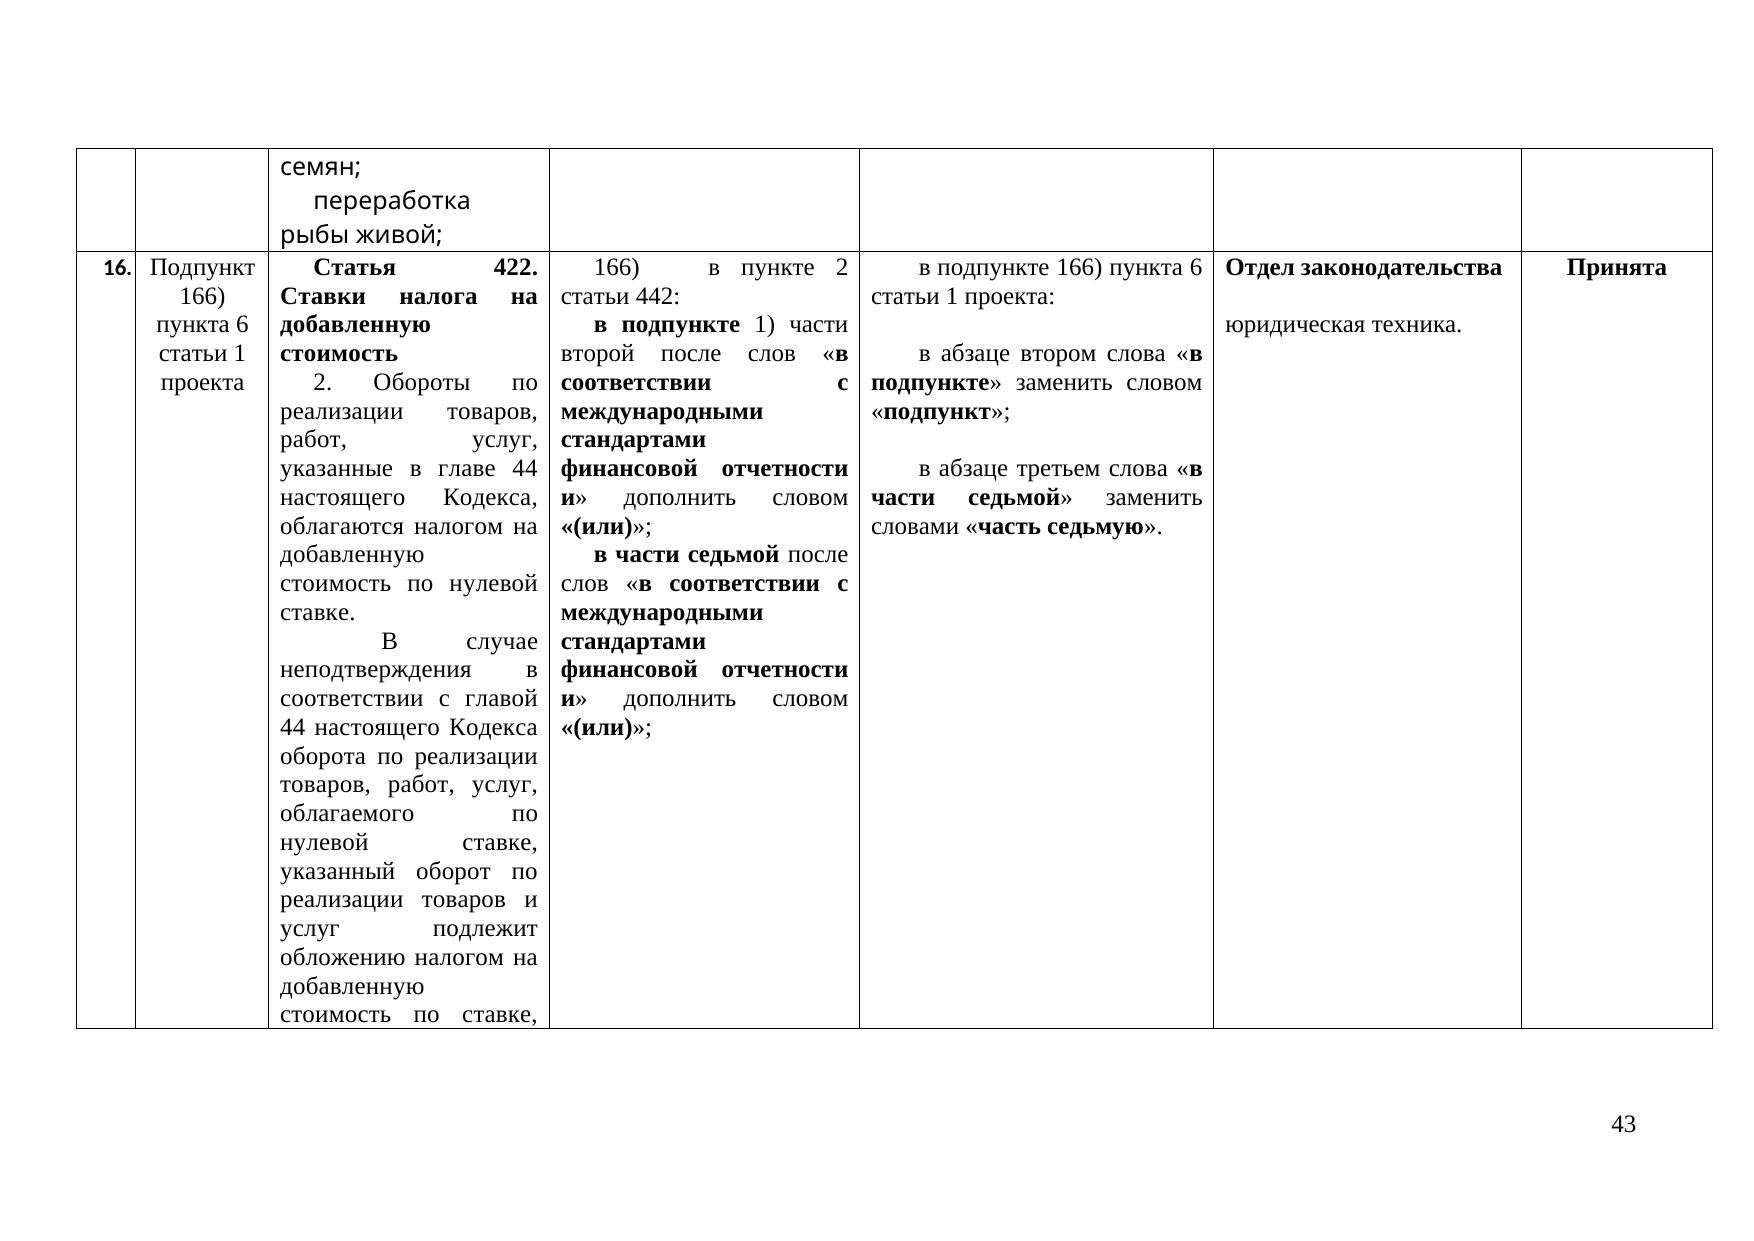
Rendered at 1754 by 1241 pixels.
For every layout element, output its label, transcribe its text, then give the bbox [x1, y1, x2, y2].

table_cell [1214, 252, 1521, 1028]
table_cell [136, 149, 268, 251]
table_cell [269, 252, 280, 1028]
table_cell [1214, 149, 1521, 251]
table_cell [77, 149, 135, 251]
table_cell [136, 252, 268, 1028]
table_cell [77, 252, 135, 1028]
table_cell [269, 149, 549, 251]
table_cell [1522, 149, 1712, 251]
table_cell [860, 252, 1213, 1028]
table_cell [860, 149, 1213, 251]
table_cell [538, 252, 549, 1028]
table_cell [550, 149, 859, 251]
table_cell Принята [1522, 252, 1712, 1028]
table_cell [550, 252, 859, 1028]
